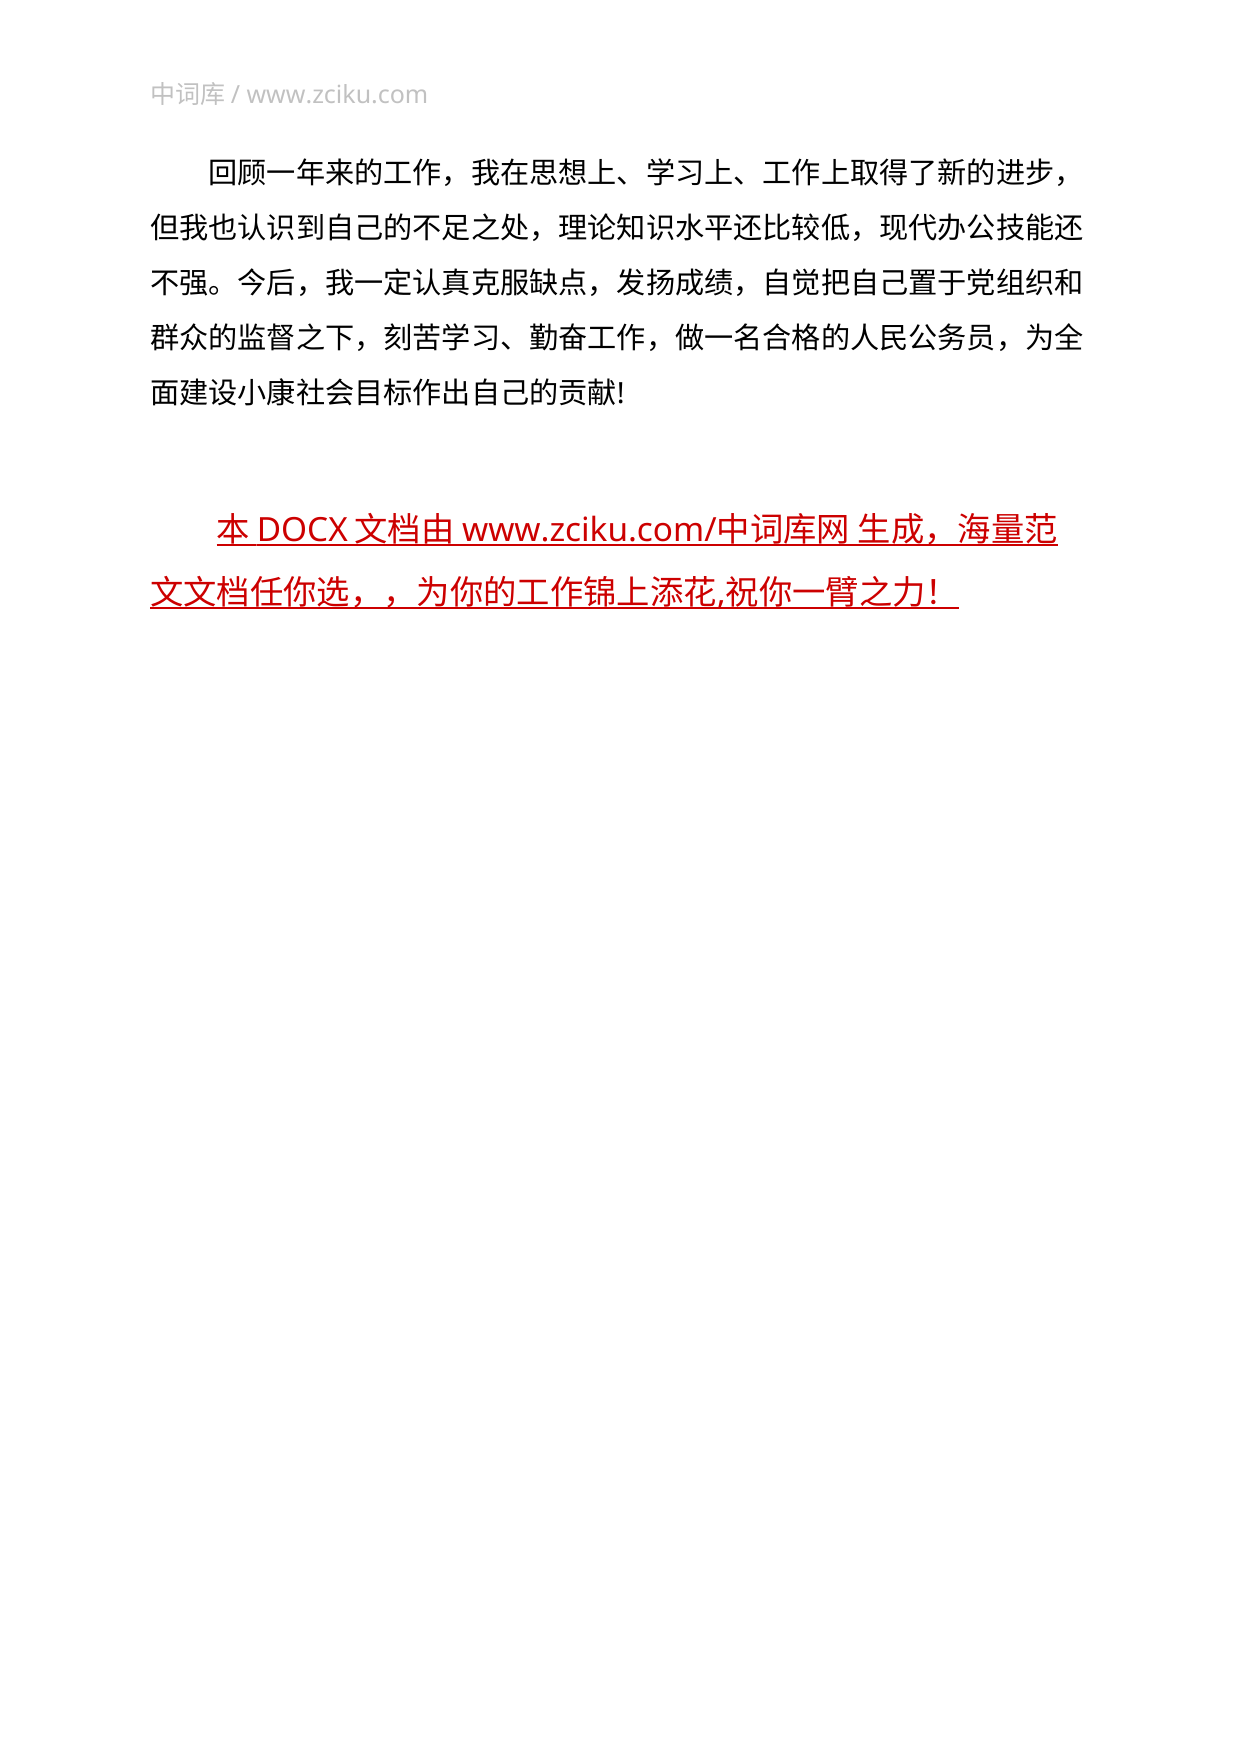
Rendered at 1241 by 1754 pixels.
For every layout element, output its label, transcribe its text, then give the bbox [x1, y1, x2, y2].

text 本DOCX文档由 www.zciku.com/中词库网 生成，海量范文文档任你选，，为你的工作锦上添花,祝你一臂之力！ [150, 503, 1090, 614]
text 回顾一年来的工作，我在思想上、学习上、工作上取得了新的进步，但我也认识到自己的不足之处，理论知识水平还比较低，现代办公技能还不强。今后，我一定认真克服缺点，发扬成绩，自觉把自己置于党组织和群众的监督之下，刻苦学习、勤奋工作，做一名合格的人民公务员，为全面建设小康社会目标作出自己的贡献! [150, 150, 1090, 412]
